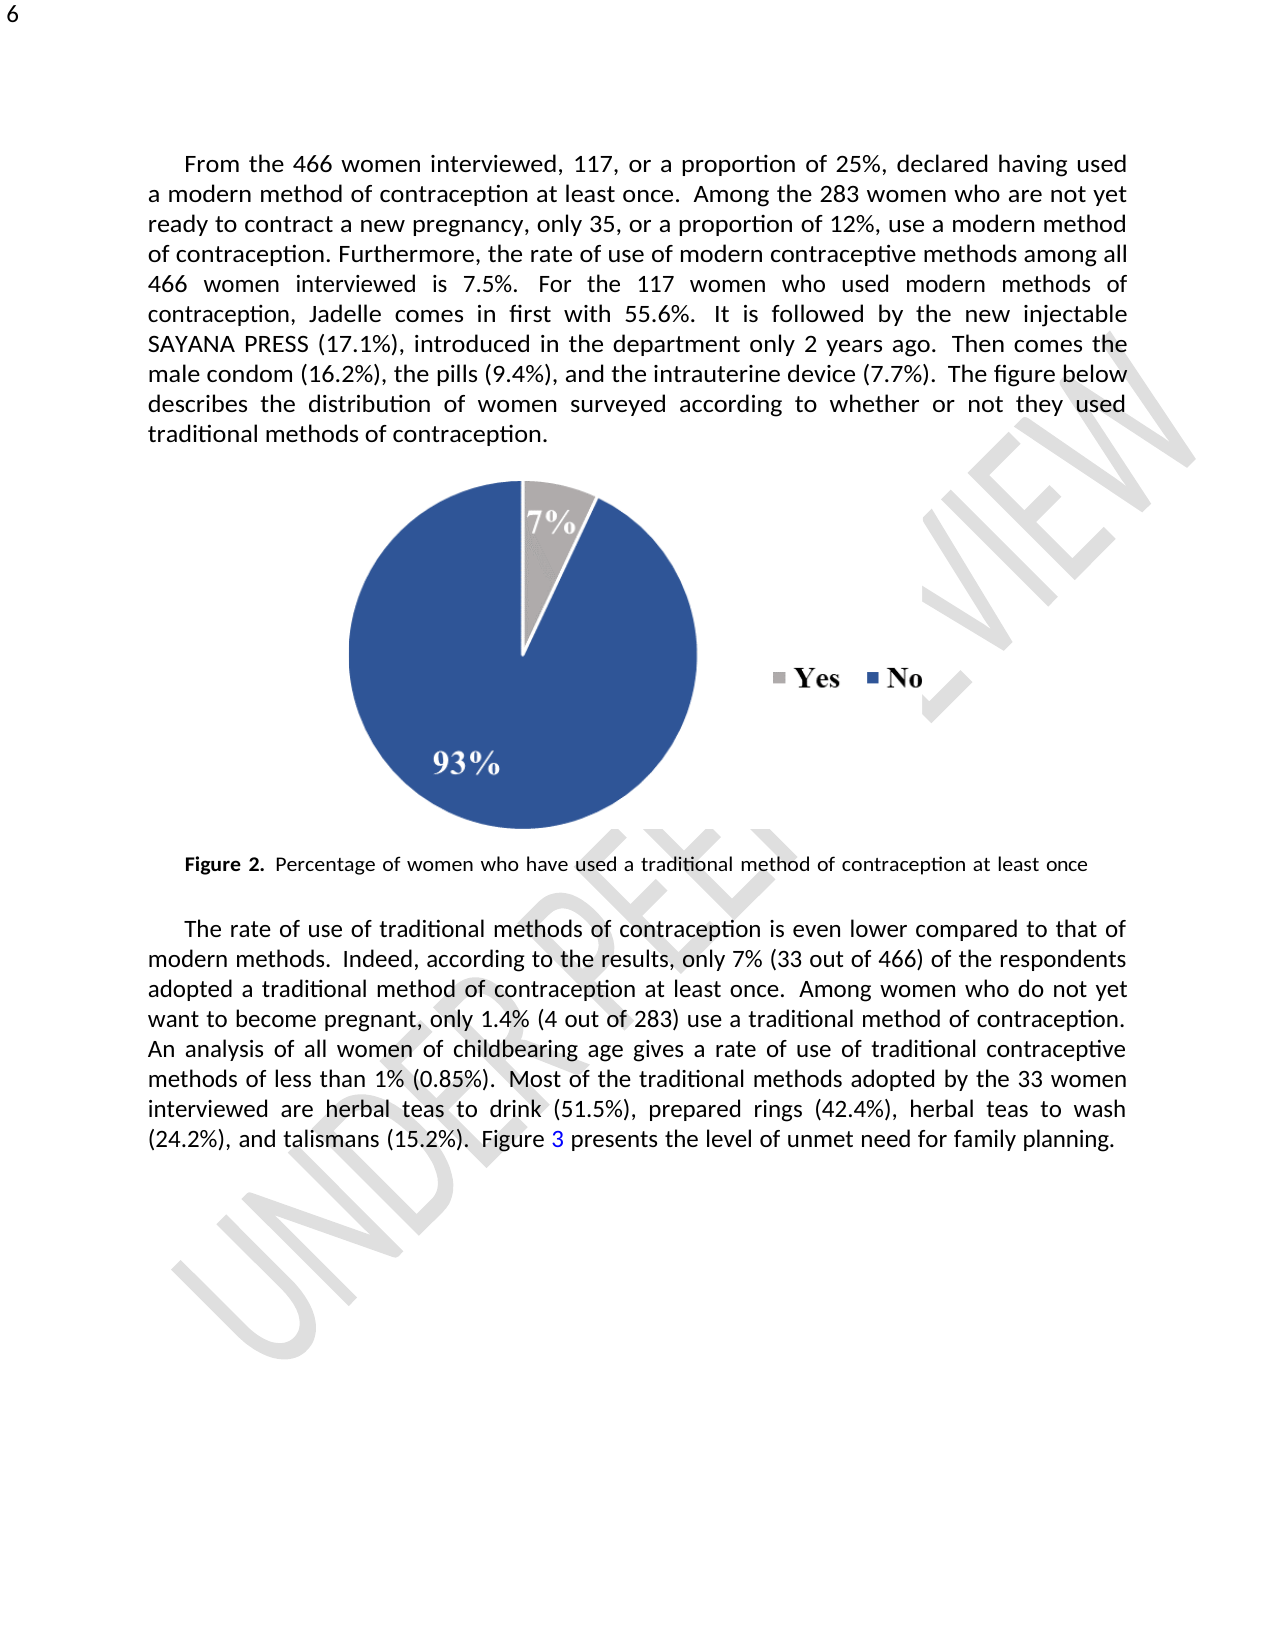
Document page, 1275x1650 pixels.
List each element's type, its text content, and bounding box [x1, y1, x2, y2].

text The rate of use of traditional methods of contraception is even lower compared to that of modern methods. Indeed, according to the results, only 7% (33 out of 466) of the respondents adopted a traditional method of contraception at least once. Among women who do not yet want to become pregnant, only 1.4% (4 out of 283) use a traditional method of contraception. An analysis of all women of childbearing age gives a rate of use of traditional contraceptive methods of less than 1% (0.85%). Most of the traditional methods adopted by the 33 women interviewed are herbal teas to drink (51.5%), prepared rings (42.4%), herbal teas to wash (24.2%), and talismans (15.2%). Figure 3 presents the level of unmet need for family planning. [148, 914, 1128, 1154]
picture [348, 481, 923, 829]
text From the 466 women interviewed, 117, or a proportion of 25%, declared having used a modern method of contraception at least once. Among the 283 women who are not yet ready to contract a new pregnancy, only 35, or a proportion of 12%, use a modern method of contraception. Furthermore, the rate of use of modern contraceptive methods among all 466 women interviewed is 7.5%. For the 117 women who used modern methods of contraception, Jadelle comes in first with 55.6%. It is followed by the new injectable SAYANA PRESS (17.1%), introduced in the department only 2 years ago. Then comes the male condom (16.2%), the pills (9.4%), and the intrauterine device (7.7%). The figure below describes the distribution of women surveyed according to whether or not they used traditional methods of contraception. [148, 149, 1128, 449]
